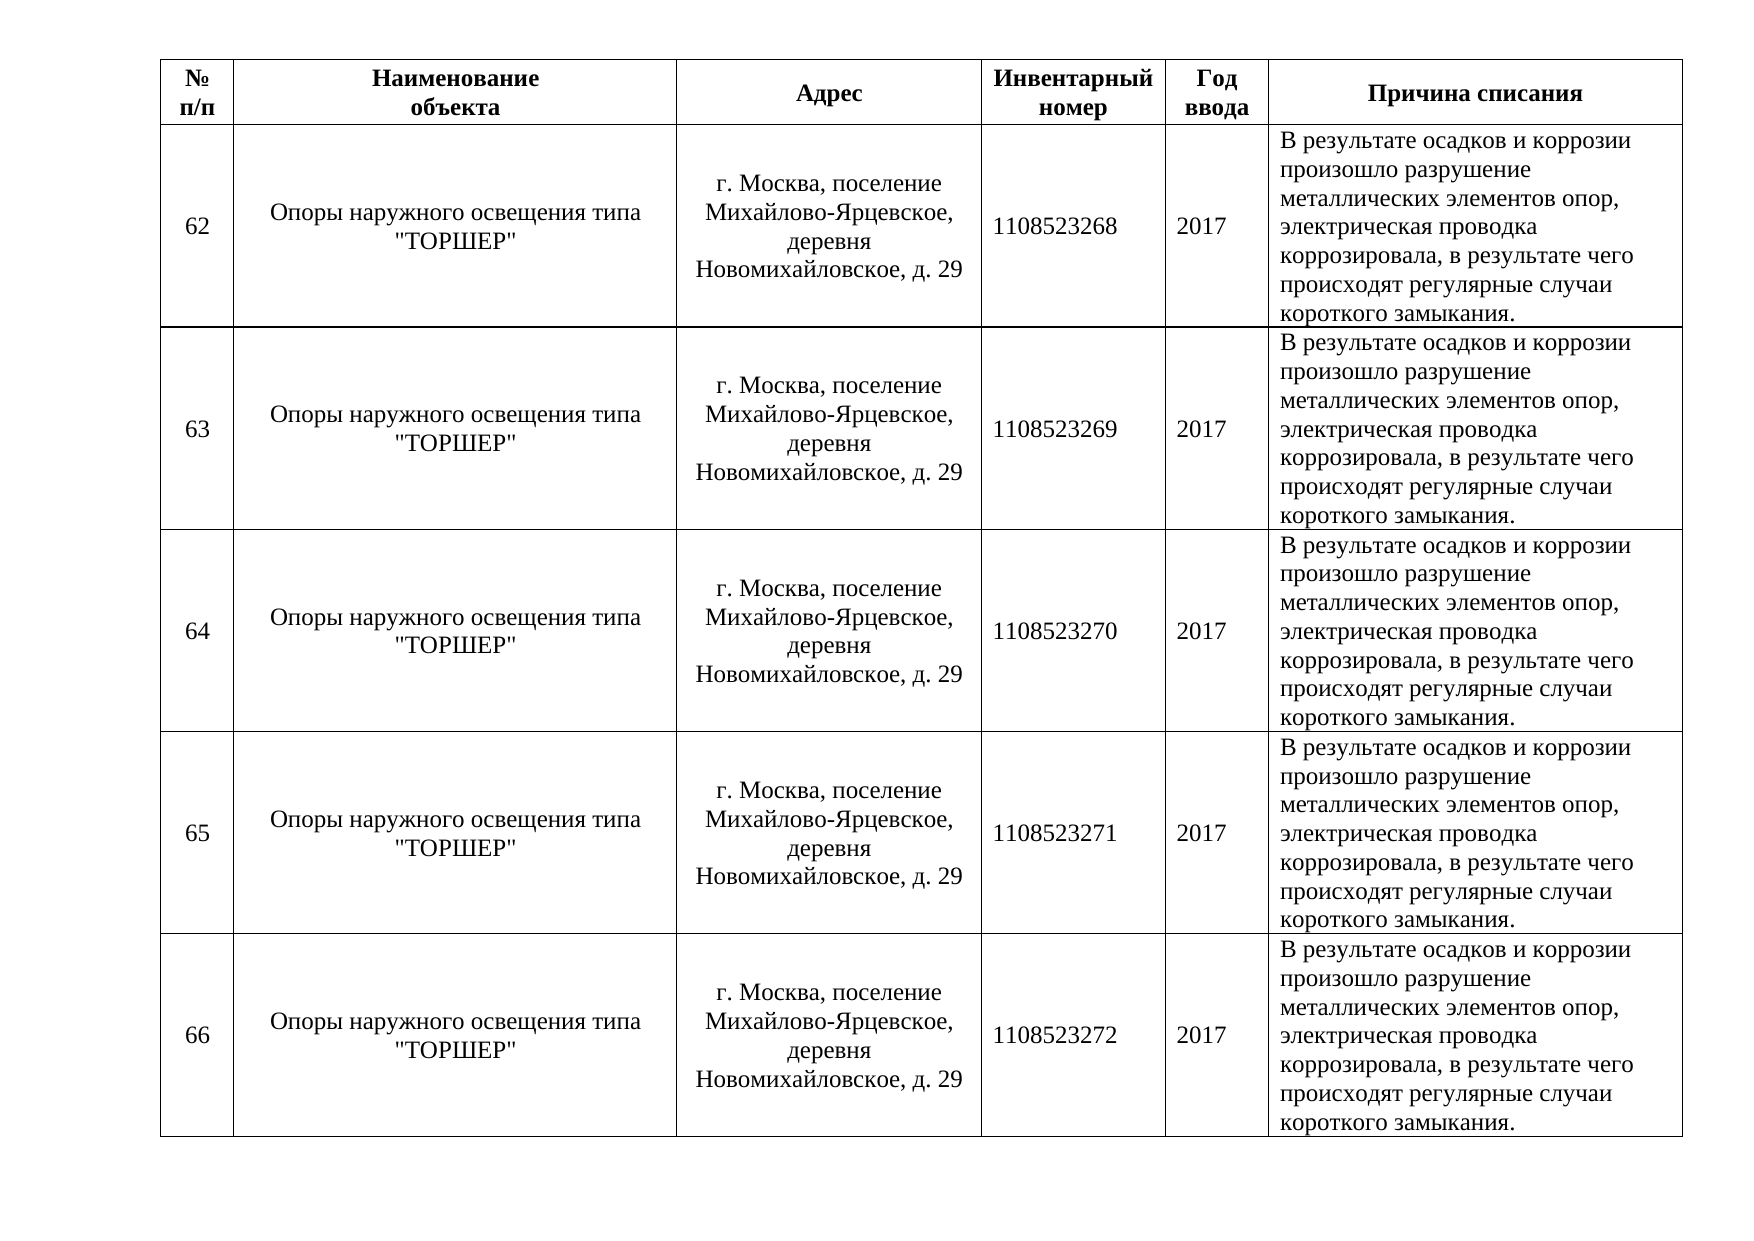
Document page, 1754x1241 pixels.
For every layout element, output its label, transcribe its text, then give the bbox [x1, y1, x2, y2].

table_header Адрес [677, 60, 981, 124]
table_cell 62 [161, 125, 233, 326]
table_header Год ввода [1166, 60, 1268, 124]
table_cell 2017 [1166, 328, 1268, 529]
table_cell 66 [161, 934, 233, 1136]
table_cell г. Москва, поселение Михайлово-Ярцевское, деревня Новомихайловское, д. 29 [677, 530, 981, 731]
table_cell Опоры наружного освещения типа "ТОРШЕР" [234, 125, 676, 326]
table_header Наименование объекта [234, 60, 676, 124]
table_cell 1108523272 [982, 934, 1165, 1136]
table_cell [1269, 934, 1682, 1136]
table_cell Опоры наружного освещения типа "ТОРШЕР" [234, 732, 676, 933]
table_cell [677, 934, 981, 1136]
table_cell г. Москва, поселение Михайлово-Ярцевское, деревня Новомихайловское, д. 29 [677, 732, 981, 933]
table_cell 1108523270 [982, 530, 1165, 731]
table_cell Опоры наружного освещения типа "ТОРШЕР" [234, 328, 676, 529]
table_cell Опоры наружного освещения типа "ТОРШЕР" [234, 934, 676, 1136]
table_cell Опоры наружного освещения типа "ТОРШЕР" [234, 530, 676, 731]
table_cell 64 [161, 530, 233, 731]
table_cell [677, 125, 981, 326]
table_header Инвентарный номер [982, 60, 1165, 124]
table_cell 2017 [1166, 530, 1268, 731]
table_cell 2017 [1166, 125, 1268, 326]
table_cell 2017 [1166, 732, 1268, 933]
table_cell 1108523268 [982, 125, 1165, 326]
table_cell 63 [161, 328, 233, 529]
table_header № п/п [161, 60, 233, 124]
table_cell 2017 [1166, 934, 1268, 1136]
table_cell 65 [161, 732, 233, 933]
table_cell 1108523271 [982, 732, 1165, 933]
table_cell 1108523269 [982, 328, 1165, 529]
table_cell г. Москва, поселение Михайлово-Ярцевское, деревня Новомихайловское, д. 29 [677, 328, 981, 529]
table_header Причина списания [1269, 60, 1682, 124]
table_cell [1269, 125, 1682, 326]
